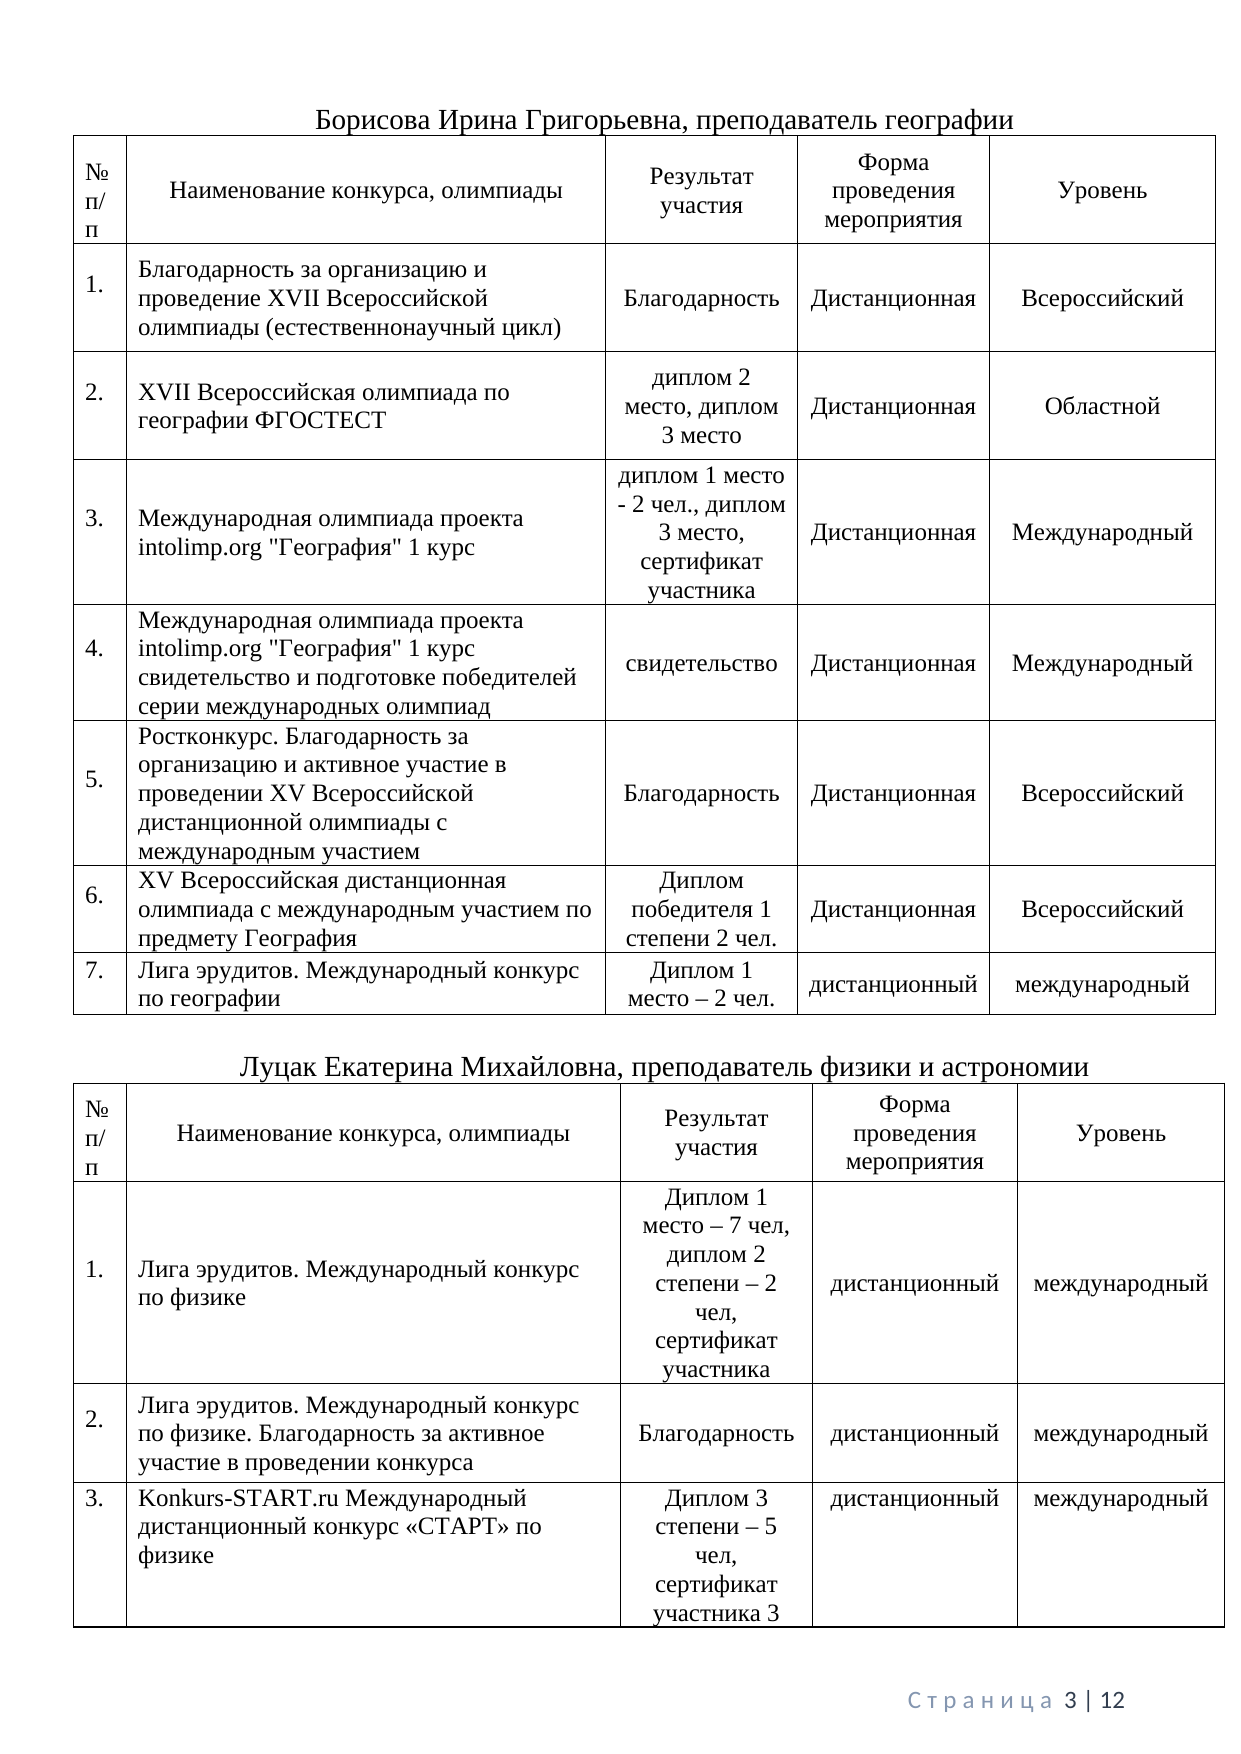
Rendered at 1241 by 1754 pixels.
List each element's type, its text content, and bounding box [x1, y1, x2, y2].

subtitle Луцак Екатерина Михайловна, преподаватель физики и астрономии [177, 1049, 1152, 1082]
table_cell свидетельство [606, 605, 797, 720]
table_cell дистанционный [813, 1384, 1017, 1482]
table_cell Международный [990, 460, 1215, 604]
table_cell Благодарность за организацию и проведение XVII Всероссийской олимпиады (естественнонаучный цикл) [127, 244, 605, 351]
table_cell [74, 1384, 126, 1482]
table_cell [74, 460, 126, 604]
table_header Результат участия [606, 136, 797, 243]
table_cell Диплом 1 место – 7 чел, диплом 2 степени – 2 чел, сертификат участника [621, 1182, 812, 1383]
table_cell Лига эрудитов. Международный конкурс по географии [127, 953, 605, 1014]
table_cell международный [1018, 1483, 1224, 1626]
table_cell Благодарность [606, 721, 797, 864]
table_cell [621, 1483, 812, 1626]
table_cell дистанционный [813, 1483, 1017, 1626]
table_cell диплом 1 место - 2 чел., диплом 3 место, сертификат участника [606, 460, 797, 604]
table_cell дистанционный [813, 1182, 1017, 1383]
table_cell дистанционный [798, 953, 989, 1014]
table_cell Всероссийский [990, 721, 1215, 864]
table_cell [74, 1182, 126, 1383]
table_cell международный [1018, 1384, 1224, 1482]
table_header Уровень [990, 136, 1215, 243]
table_header Форма проведения мероприятия [813, 1084, 1017, 1181]
table_cell Благодарность [621, 1384, 812, 1482]
table_header № п/п [74, 136, 126, 243]
table_cell Дистанционная [798, 866, 989, 952]
table_cell [74, 605, 126, 720]
table_cell Международная олимпиада проекта intolimp.org "География" 1 курс [127, 460, 605, 604]
table_cell [74, 953, 126, 1014]
table_header Наименование конкурса, олимпиады [127, 136, 605, 243]
table_cell международный [990, 953, 1215, 1014]
table_cell Дистанционная [798, 721, 989, 864]
table_cell Лига эрудитов. Международный конкурс по физике. Благодарность за активное участие в проведении конкурса [127, 1384, 620, 1482]
table_cell XV Всероссийская дистанционная олимпиада с международным участием по предмету География [127, 866, 605, 952]
table_cell XVII Всероссийская олимпиада по географии ФГОСТЕСТ [127, 352, 605, 459]
table_cell Дистанционная [798, 244, 989, 351]
table_cell Дистанционная [798, 605, 989, 720]
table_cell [127, 1483, 620, 1626]
table_header Результат участия [621, 1084, 812, 1181]
table_cell Всероссийский [990, 866, 1215, 952]
table_cell диплом 2 место, диплом 3 место [606, 352, 797, 459]
table_cell Благодарность [606, 244, 797, 351]
table_cell [74, 352, 126, 459]
table_cell Лига эрудитов. Международный конкурс по физике [127, 1182, 620, 1383]
table_cell Диплом победителя 1 степени 2 чел. [606, 866, 797, 952]
table_cell Дистанционная [798, 352, 989, 459]
subtitle Борисова Ирина Григорьевна, преподаватель географии [177, 102, 1152, 135]
table_cell Диплом 1 место – 2 чел. [606, 953, 797, 1014]
table_header Наименование конкурса, олимпиады [127, 1084, 620, 1181]
table_header Уровень [1018, 1084, 1224, 1181]
table_cell [74, 244, 126, 351]
table_cell Всероссийский [990, 244, 1215, 351]
table_cell международный [1018, 1182, 1224, 1383]
table_header № п/п [74, 1084, 126, 1181]
table_cell [74, 1483, 126, 1626]
table_header Форма проведения мероприятия [798, 136, 989, 243]
table_cell [74, 721, 126, 864]
table_cell Международная олимпиада проекта intolimp.org "География" 1 курс свидетельство и подготовке победителей серии международных олимпиад [127, 605, 605, 720]
table_cell Международный [990, 605, 1215, 720]
table_cell Дистанционная [798, 460, 989, 604]
table_cell Ростконкурс. Благодарность за организацию и активное участие в проведении XV Всероссийской дистанционной олимпиады с международным участием [127, 721, 605, 864]
table_cell Областной [990, 352, 1215, 459]
table_cell [74, 866, 126, 952]
